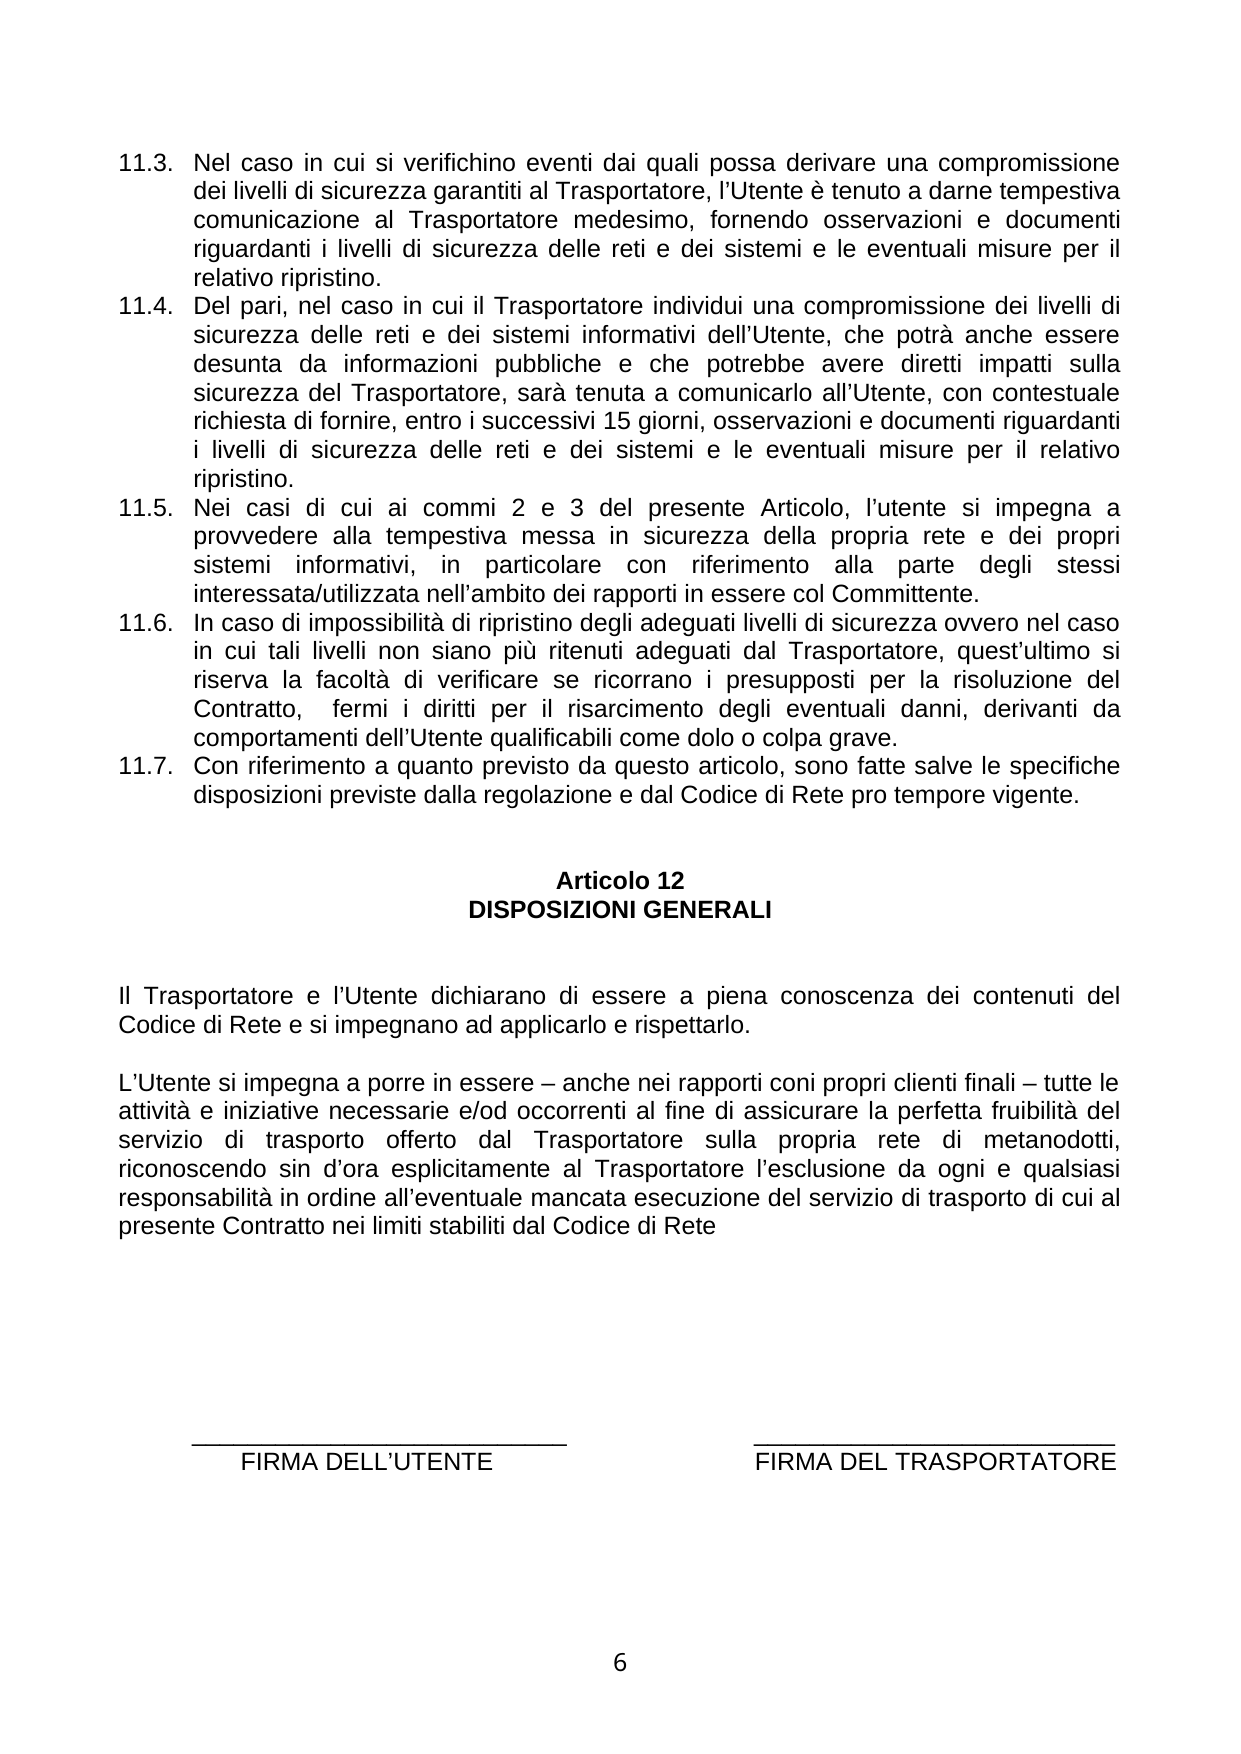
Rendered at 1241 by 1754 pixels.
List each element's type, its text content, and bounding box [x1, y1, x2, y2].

list Del pari, nel caso in cui il Trasportatore individui una compromissione dei livelli di sicurezza delle reti e dei sistemi informativi dell’Utente, che potrà anche essere desunta da informazioni pubbliche e che potrebbe avere diretti impatti sulla sicurezza del Trasportatore, sarà tenuta a comunicarlo all’Utente, con contestuale richiesta di fornire, entro i successivi 15 giorni, osservazioni e documenti riguardanti i livelli di sicurezza delle reti e dei sistemi e le eventuali misure per il relativo ripristino. [118, 291, 1122, 493]
text FIRMA DELL’UTENTE FIRMA DEL TRASPORTATORE [118, 1447, 1122, 1475]
list In caso di impossibilità di ripristino degli adeguati livelli di sicurezza ovvero nel caso in cui tali livelli non siano più ritenuti adeguati dal Trasportatore, quest’ultimo si riserva la facoltà di verificare se ricorrano i presupposti per la risoluzione del Contratto, fermi i diritti per il risarcimento degli eventuali danni, derivanti da comportamenti dell’Utente qualificabili come dolo o colpa grave. [118, 608, 1122, 751]
text Il Trasportatore e l’Utente dichiarano di essere a piena conoscenza dei contenuti del Codice di Rete e si impegnano ad applicarlo e rispettarlo. [118, 981, 1122, 1039]
list Con riferimento a quanto previsto da questo articolo, sono fatte salve le specifiche disposizioni previste dalla regolazione e dal Codice di Rete pro tempore vigente. [118, 751, 1122, 809]
subtitle Articolo 12 [118, 866, 1122, 895]
subtitle DISPOSIZIONI GENERALI [118, 895, 1122, 924]
list Nel caso in cui si verifichino eventi dai quali possa derivare una compromissione dei livelli di sicurezza garantiti al Trasportatore, l’Utente è tenuto a darne tempestiva comunicazione al Trasportatore medesimo, fornendo osservazioni e documenti riguardanti i livelli di sicurezza delle reti e dei sistemi e le eventuali misure per il relativo ripristino. [118, 148, 1122, 291]
list Nei casi di cui ai commi 2 e 3 del presente Articolo, l’utente si impegna a provvedere alla tempestiva messa in sicurezza della propria rete e dei propri sistemi informativi, in particolare con riferimento alla parte degli stessi interessata/utilizzata nell’ambito dei rapporti in essere col Committente. [118, 493, 1122, 608]
text L’Utente si impegna a porre in essere – anche nei rapporti coni propri clienti finali – tutte le attività e iniziative necessarie e/od occorrenti al fine di assicurare la perfetta fruibilità del servizio di trasporto offerto dal Trasportatore sulla propria rete di metanodotti, riconoscendo sin d’ora esplicitamente al Trasportatore l’esclusione da ogni e qualsiasi responsabilità in ordine all’eventuale mancata esecuzione del servizio di trasporto di cui al presente Contratto nei limiti stabiliti dal Codice di Rete [118, 1068, 1122, 1240]
text ___________________________ __________________________ [118, 1418, 1122, 1447]
